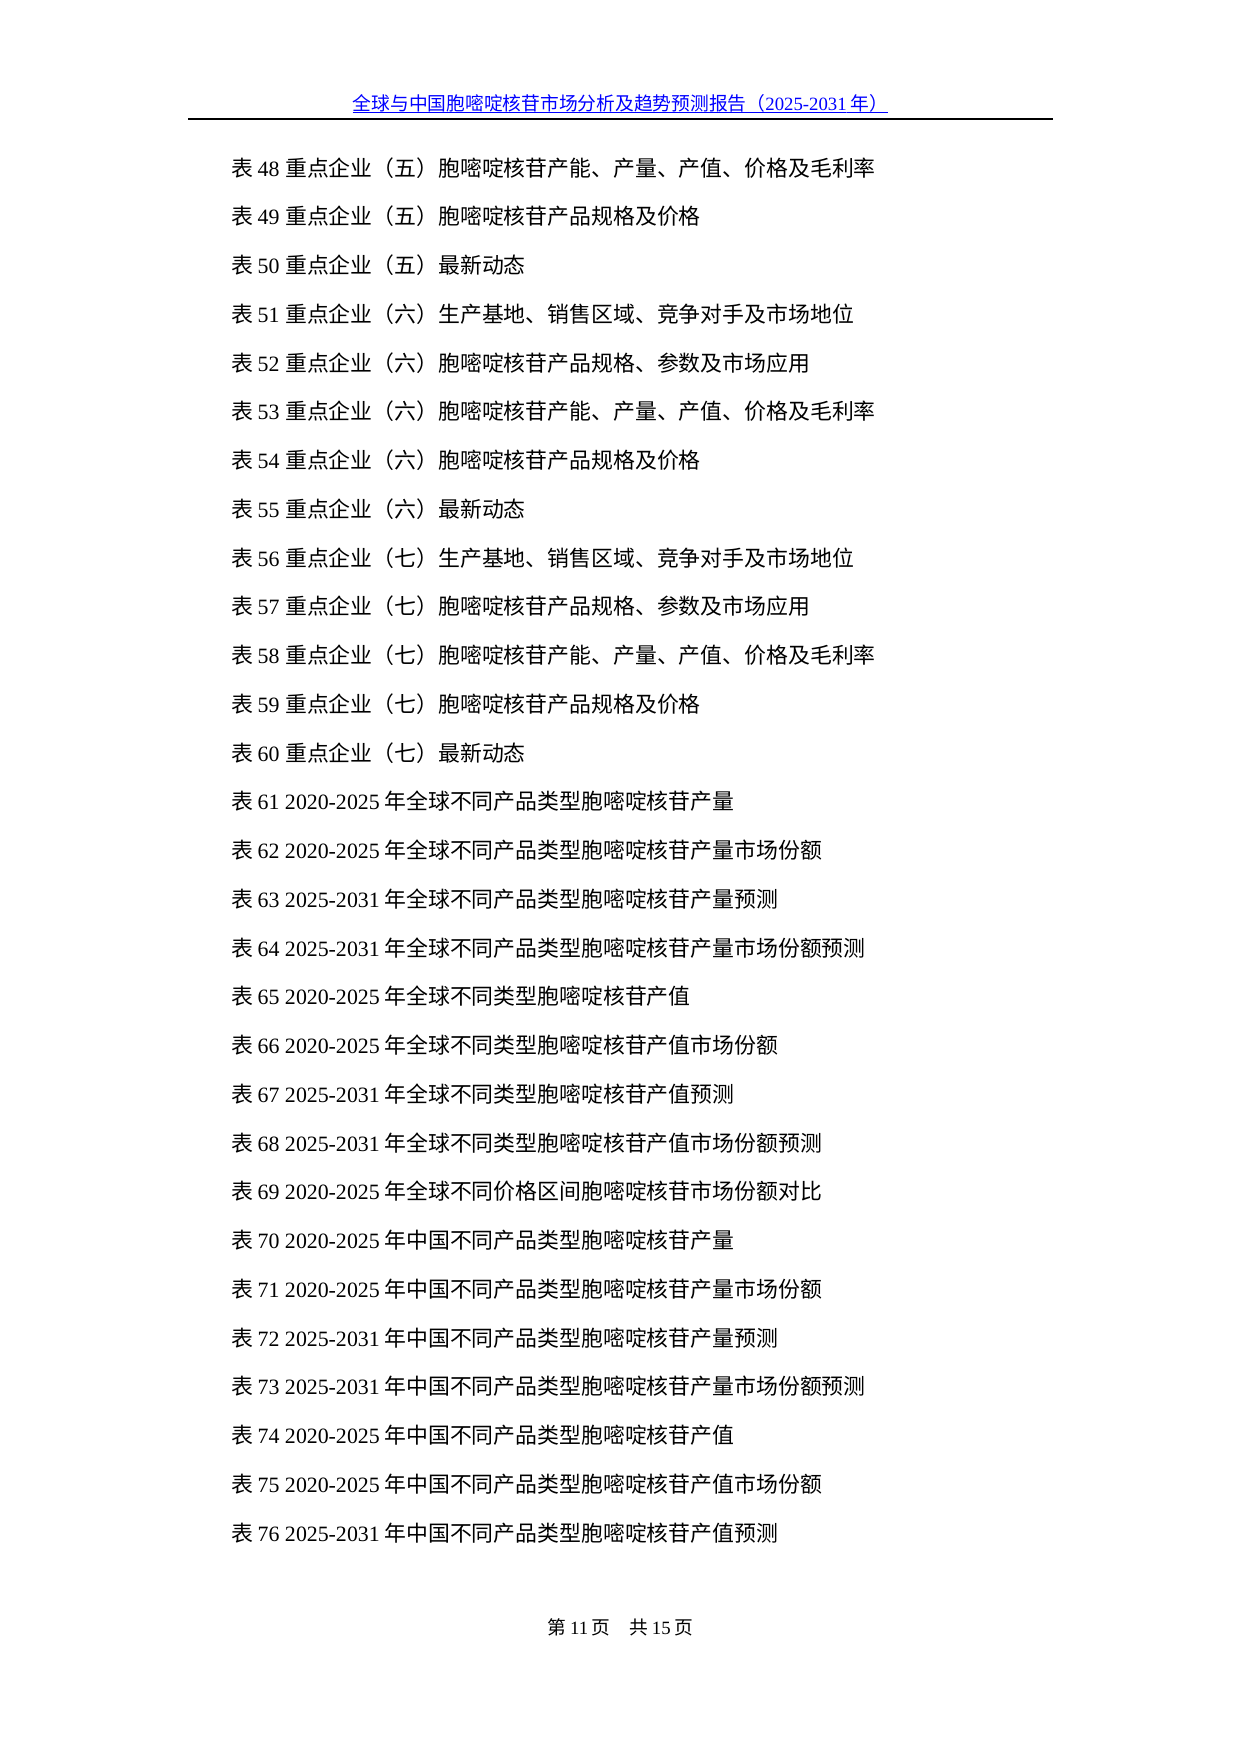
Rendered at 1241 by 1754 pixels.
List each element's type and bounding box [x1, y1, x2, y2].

text [187, 150, 1053, 1548]
